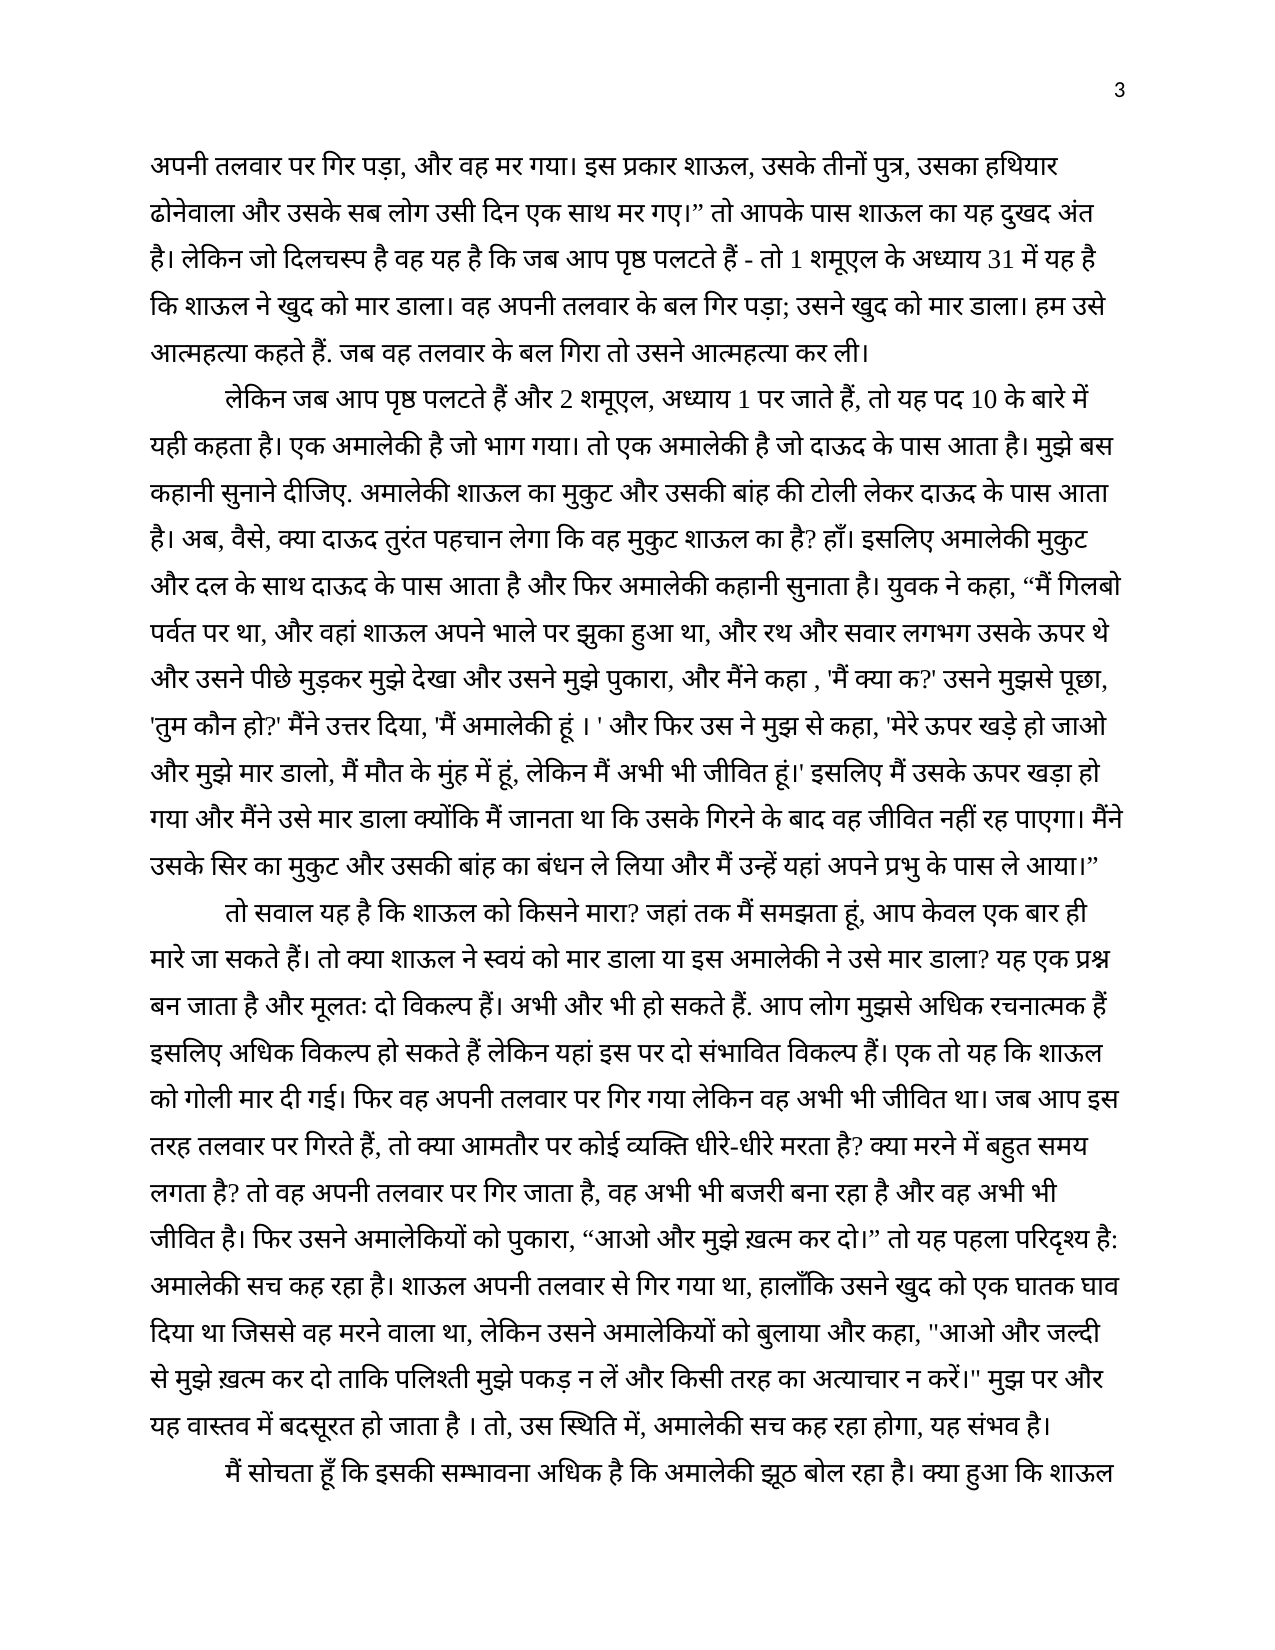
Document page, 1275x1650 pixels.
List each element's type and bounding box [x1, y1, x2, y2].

text [150, 150, 1125, 1488]
